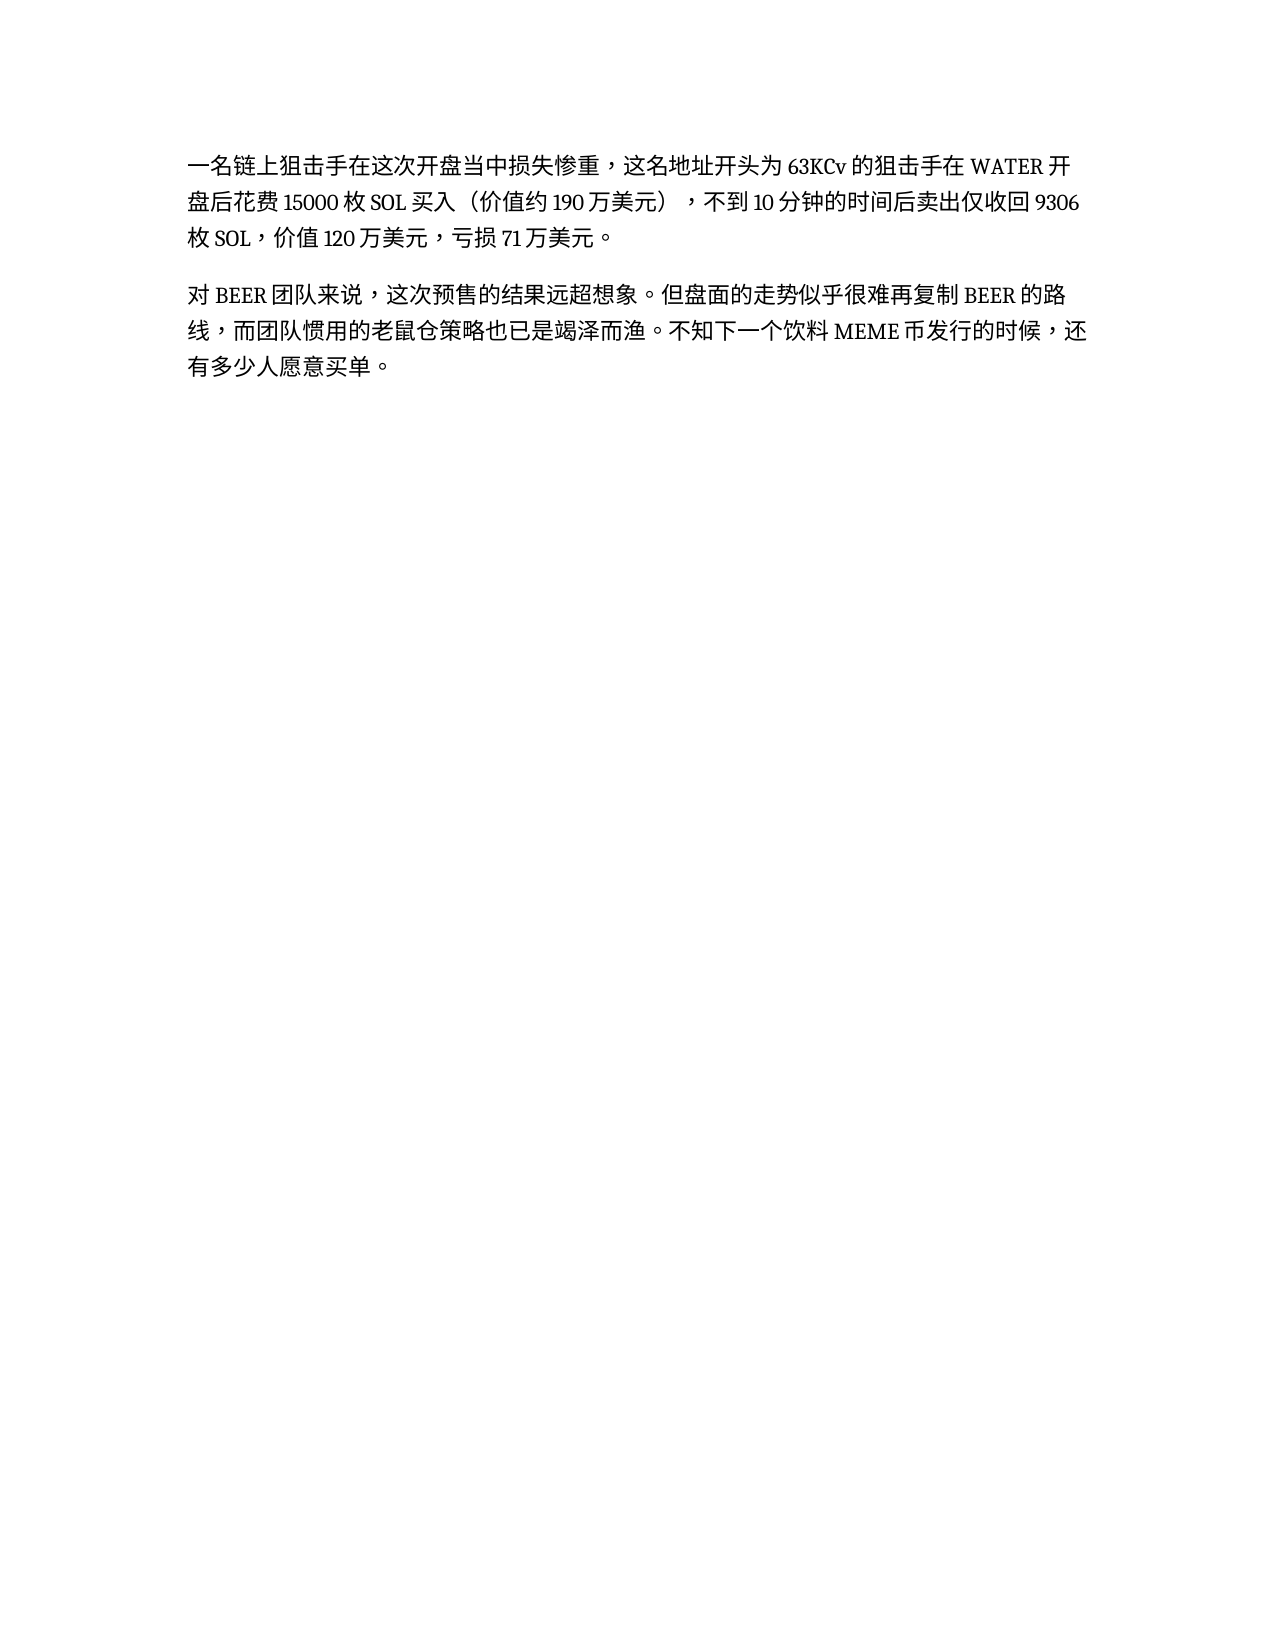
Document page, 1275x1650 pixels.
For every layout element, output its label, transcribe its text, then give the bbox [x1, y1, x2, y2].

text 对BEER团队来说，这次预售的结果远超想象。但盘面的走势似乎很难再复制BEER的路线，而团队惯用的老鼠仓策略也已是竭泽而渔。不知下一个饮料MEME币发行的时候，还有多少人愿意买单。 [187, 279, 1087, 382]
text 一名链上狙击手在这次开盘当中损失惨重，这名地址开头为63KCv的狙击手在WATER开盘后花费15000枚SOL买入（价值约190万美元），不到10分钟的时间后卖出仅收回9306枚SOL，价值120万美元，亏损71万美元。 [187, 150, 1087, 253]
